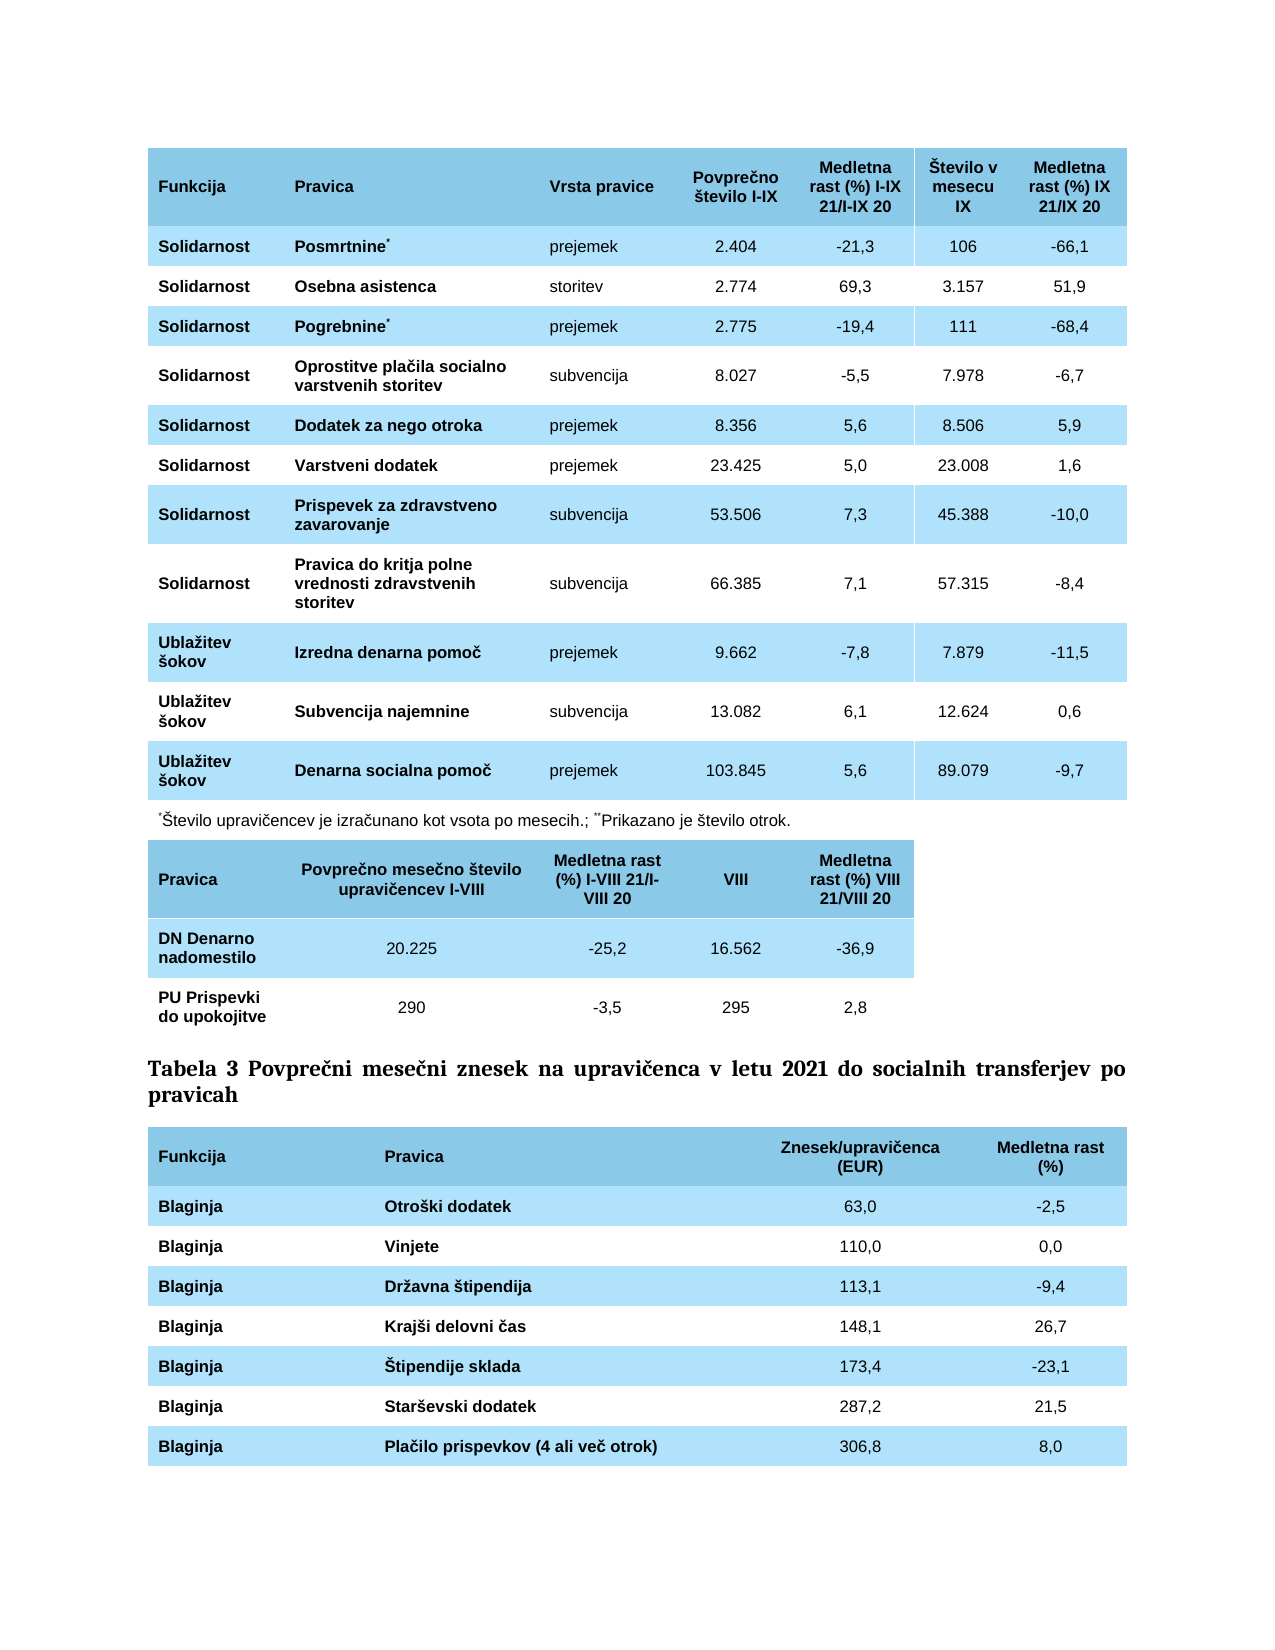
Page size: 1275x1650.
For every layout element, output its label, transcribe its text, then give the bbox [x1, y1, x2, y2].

table_cell storitev [539, 266, 676, 306]
table_cell 63,0 [747, 1186, 974, 1226]
table_cell Varstveni dodatek [284, 445, 539, 485]
table_cell Blaginja [148, 1186, 374, 1226]
table_cell Blaginja [148, 1306, 374, 1346]
table_header Medletna rast (%) IX 21/IX 20 [1012, 148, 1127, 226]
table_cell 7,3 [796, 485, 914, 544]
table_cell 1,6 [1012, 445, 1127, 485]
table_header Znesek/upravičenca (EUR) [747, 1127, 974, 1186]
table_cell 5,0 [796, 445, 914, 485]
table_cell *Število upravičencev je izračunano kot vsota po mesecih.; **Prikazano je število otrok. [148, 800, 1127, 840]
table_cell -10,0 [1012, 485, 1127, 544]
table_cell 295 [676, 978, 796, 1037]
table_cell 5,9 [1012, 405, 1127, 445]
table_cell subvencija [539, 346, 676, 405]
table_cell 12.624 [915, 682, 1012, 741]
table_cell Pravica do kritja polne vrednosti zdravstvenih storitev [284, 544, 539, 623]
table_cell Otroški dodatek [374, 1186, 747, 1226]
table_cell Solidarnost [148, 226, 284, 266]
table_cell 69,3 [796, 266, 914, 306]
table_cell 66.385 [676, 544, 796, 623]
table_cell 5,6 [796, 405, 914, 445]
table_cell Prispevek za zdravstveno zavarovanje [284, 485, 539, 544]
text Tabela 3 Povprečni mesečni znesek na upravičenca v letu 2021 do socialnih transferjev po pravicah [148, 1056, 1127, 1108]
table_cell 13.082 [676, 682, 796, 741]
table_cell 20.225 [284, 919, 539, 978]
table_header Medletna rast (%) [974, 1127, 1127, 1186]
table_cell 7.879 [915, 623, 1012, 682]
table_cell 2.774 [676, 266, 796, 306]
table_cell Blaginja [148, 1266, 374, 1306]
table_cell Vinjete [374, 1226, 747, 1266]
table_cell prejemek [539, 445, 676, 485]
table_cell Pogrebnine* [284, 306, 539, 346]
table_cell -68,4 [1012, 306, 1127, 346]
table_cell -6,7 [1012, 346, 1127, 405]
table_header Število v mesecu IX [915, 148, 1012, 226]
table_cell subvencija [539, 682, 676, 741]
table_cell Medletna rast (%) I-VIII 21/I-VIII 20 [539, 840, 676, 918]
table_cell prejemek [539, 405, 676, 445]
table_cell Državna štipendija [374, 1266, 747, 1306]
table_header Funkcija [148, 148, 284, 226]
table_cell Solidarnost [148, 266, 284, 306]
table_header Povprečno število I-IX [676, 148, 796, 226]
table_cell Štipendije sklada [374, 1346, 747, 1386]
table_cell 111 [915, 306, 1012, 346]
table_cell 0,0 [974, 1226, 1127, 1266]
table_cell Solidarnost [148, 405, 284, 445]
table_cell -9,4 [974, 1266, 1127, 1306]
table_cell DN Denarno nadomestilo [148, 919, 284, 978]
table_cell Izredna denarna pomoč [284, 623, 539, 682]
table_cell Blaginja [148, 1226, 374, 1266]
table_cell 2.775 [676, 306, 796, 346]
table_cell Solidarnost [148, 544, 284, 623]
table_cell -2,5 [974, 1186, 1127, 1226]
table_cell 8,0 [974, 1426, 1127, 1466]
table_cell prejemek [539, 306, 676, 346]
table_cell Solidarnost [148, 445, 284, 485]
table_cell 21,5 [974, 1386, 1127, 1426]
table_cell 113,1 [747, 1266, 974, 1306]
table_header Pravica [284, 148, 539, 226]
table_cell 6,1 [796, 682, 914, 741]
table_cell 5,6 [796, 741, 914, 800]
table_cell Solidarnost [148, 306, 284, 346]
table_cell PU Prispevki do upokojitve [148, 978, 284, 1037]
table_cell -7,8 [796, 623, 914, 682]
table_cell Blaginja [148, 1386, 374, 1426]
table_cell Denarna socialna pomoč [284, 741, 539, 800]
table_header Pravica [374, 1127, 747, 1186]
table_cell 9.662 [676, 623, 796, 682]
table_cell Pravica [148, 840, 284, 918]
table_cell -36,9 [796, 919, 914, 978]
table_cell 0,6 [1012, 682, 1127, 741]
table_cell prejemek [539, 226, 676, 266]
table_cell 2,8 [796, 978, 914, 1037]
table_cell Oprostitve plačila socialno varstvenih storitev [284, 346, 539, 405]
table_cell subvencija [539, 544, 676, 623]
table_cell 148,1 [747, 1306, 974, 1346]
table_cell 103.845 [676, 741, 796, 800]
table_cell -66,1 [1012, 226, 1127, 266]
table_cell Povprečno mesečno število upravičencev I-VIII [284, 840, 539, 918]
table_cell 51,9 [1012, 266, 1127, 306]
table_cell Posmrtnine* [284, 226, 539, 266]
table_cell Starševski dodatek [374, 1386, 747, 1426]
table_cell 8.506 [915, 405, 1012, 445]
table_cell 287,2 [747, 1386, 974, 1426]
table_cell 8.027 [676, 346, 796, 405]
table_cell Subvencija najemnine [284, 682, 539, 741]
table_cell 306,8 [747, 1426, 974, 1466]
table_cell VIII [676, 840, 796, 918]
table_cell Ublažitev šokov [148, 623, 284, 682]
table_cell -9,7 [1012, 741, 1127, 800]
table_cell Ublažitev šokov [148, 741, 284, 800]
table_cell Ublažitev šokov [148, 682, 284, 741]
table_cell -5,5 [796, 346, 914, 405]
table_cell 26,7 [974, 1306, 1127, 1346]
table_cell Plačilo prispevkov (4 ali več otrok) [374, 1426, 747, 1466]
table_header Medletna rast (%) I-IX 21/I-IX 20 [796, 148, 914, 226]
table_cell -25,2 [539, 919, 676, 978]
table_cell 23.008 [915, 445, 1012, 485]
table_cell -19,4 [796, 306, 914, 346]
table_cell prejemek [539, 741, 676, 800]
table_cell 173,4 [747, 1346, 974, 1386]
table_cell Blaginja [148, 1426, 374, 1466]
table_cell 89.079 [915, 741, 1012, 800]
table_cell -21,3 [796, 226, 914, 266]
table_cell 2.404 [676, 226, 796, 266]
table_header Vrsta pravice [539, 148, 676, 226]
table_cell Dodatek za nego otroka [284, 405, 539, 445]
table_cell prejemek [539, 623, 676, 682]
table_cell -8,4 [1012, 544, 1127, 623]
table_cell 8.356 [676, 405, 796, 445]
table_cell 45.388 [915, 485, 1012, 544]
table_cell -3,5 [539, 978, 676, 1037]
table_cell 57.315 [915, 545, 1012, 622]
table_cell 16.562 [676, 919, 796, 978]
table_cell 7.978 [915, 346, 1012, 405]
table_cell -11,5 [1012, 623, 1127, 682]
table_cell 3.157 [915, 266, 1012, 306]
table_header Funkcija [148, 1127, 374, 1186]
table_cell 7,1 [796, 544, 914, 623]
table_cell 110,0 [747, 1226, 974, 1266]
table_cell Osebna asistenca [284, 266, 539, 306]
table_cell Blaginja [148, 1346, 374, 1386]
table_cell 106 [915, 226, 1012, 266]
table_cell Krajši delovni čas [374, 1306, 747, 1346]
table_cell 23.425 [676, 445, 796, 485]
table_cell Solidarnost [148, 485, 284, 544]
table_cell subvencija [539, 485, 676, 544]
table_cell Medletna rast (%) VIII 21/VIII 20 [796, 840, 914, 918]
table_cell -23,1 [974, 1346, 1127, 1386]
table_cell 290 [284, 978, 539, 1037]
table_cell 53.506 [676, 485, 796, 544]
table_cell Solidarnost [148, 346, 284, 405]
